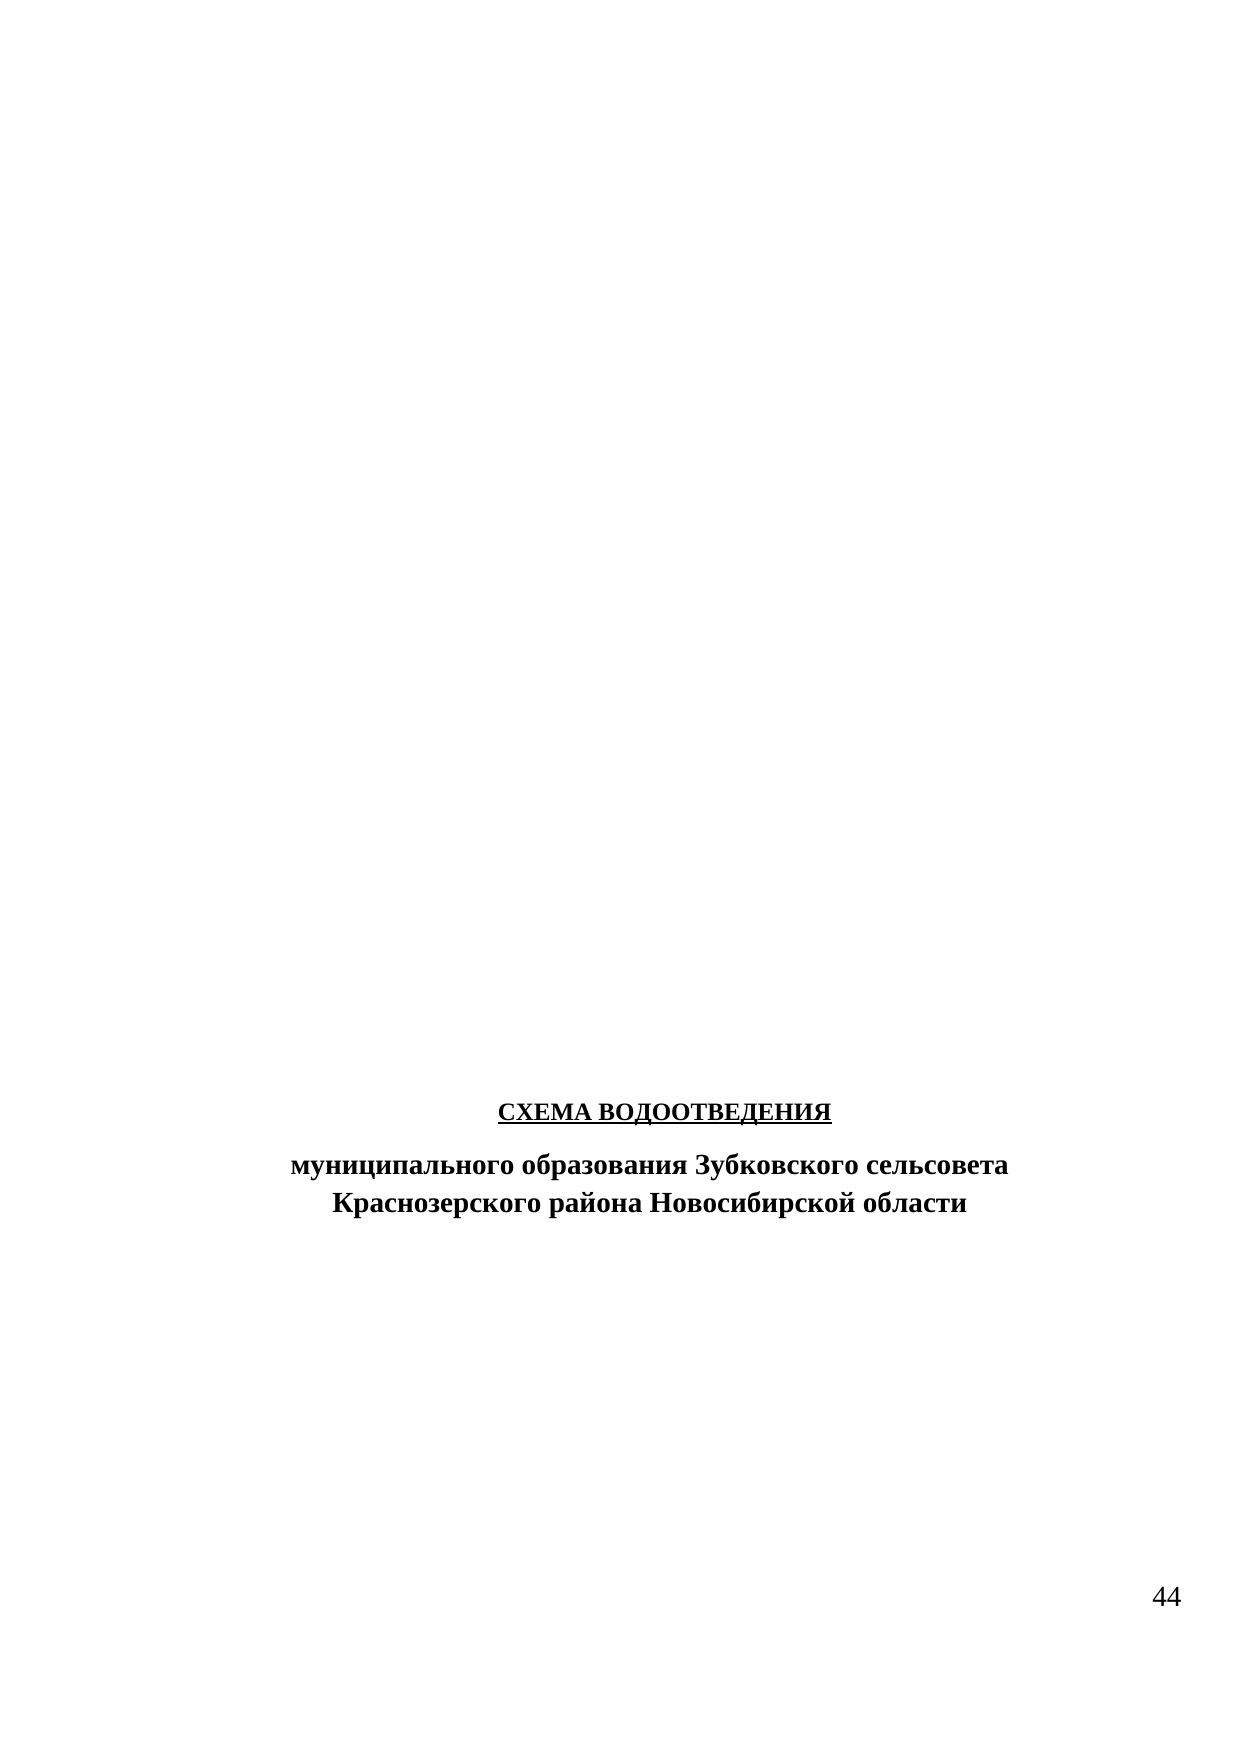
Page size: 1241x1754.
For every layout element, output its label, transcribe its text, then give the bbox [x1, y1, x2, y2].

text муниципального образования Зубковского сельсовета [118, 1147, 1181, 1180]
subtitle СХЕМА ВОДООТВЕДЕНИЯ [148, 1097, 1181, 1126]
text Краснозерского района Новосибирской области [118, 1185, 1181, 1219]
